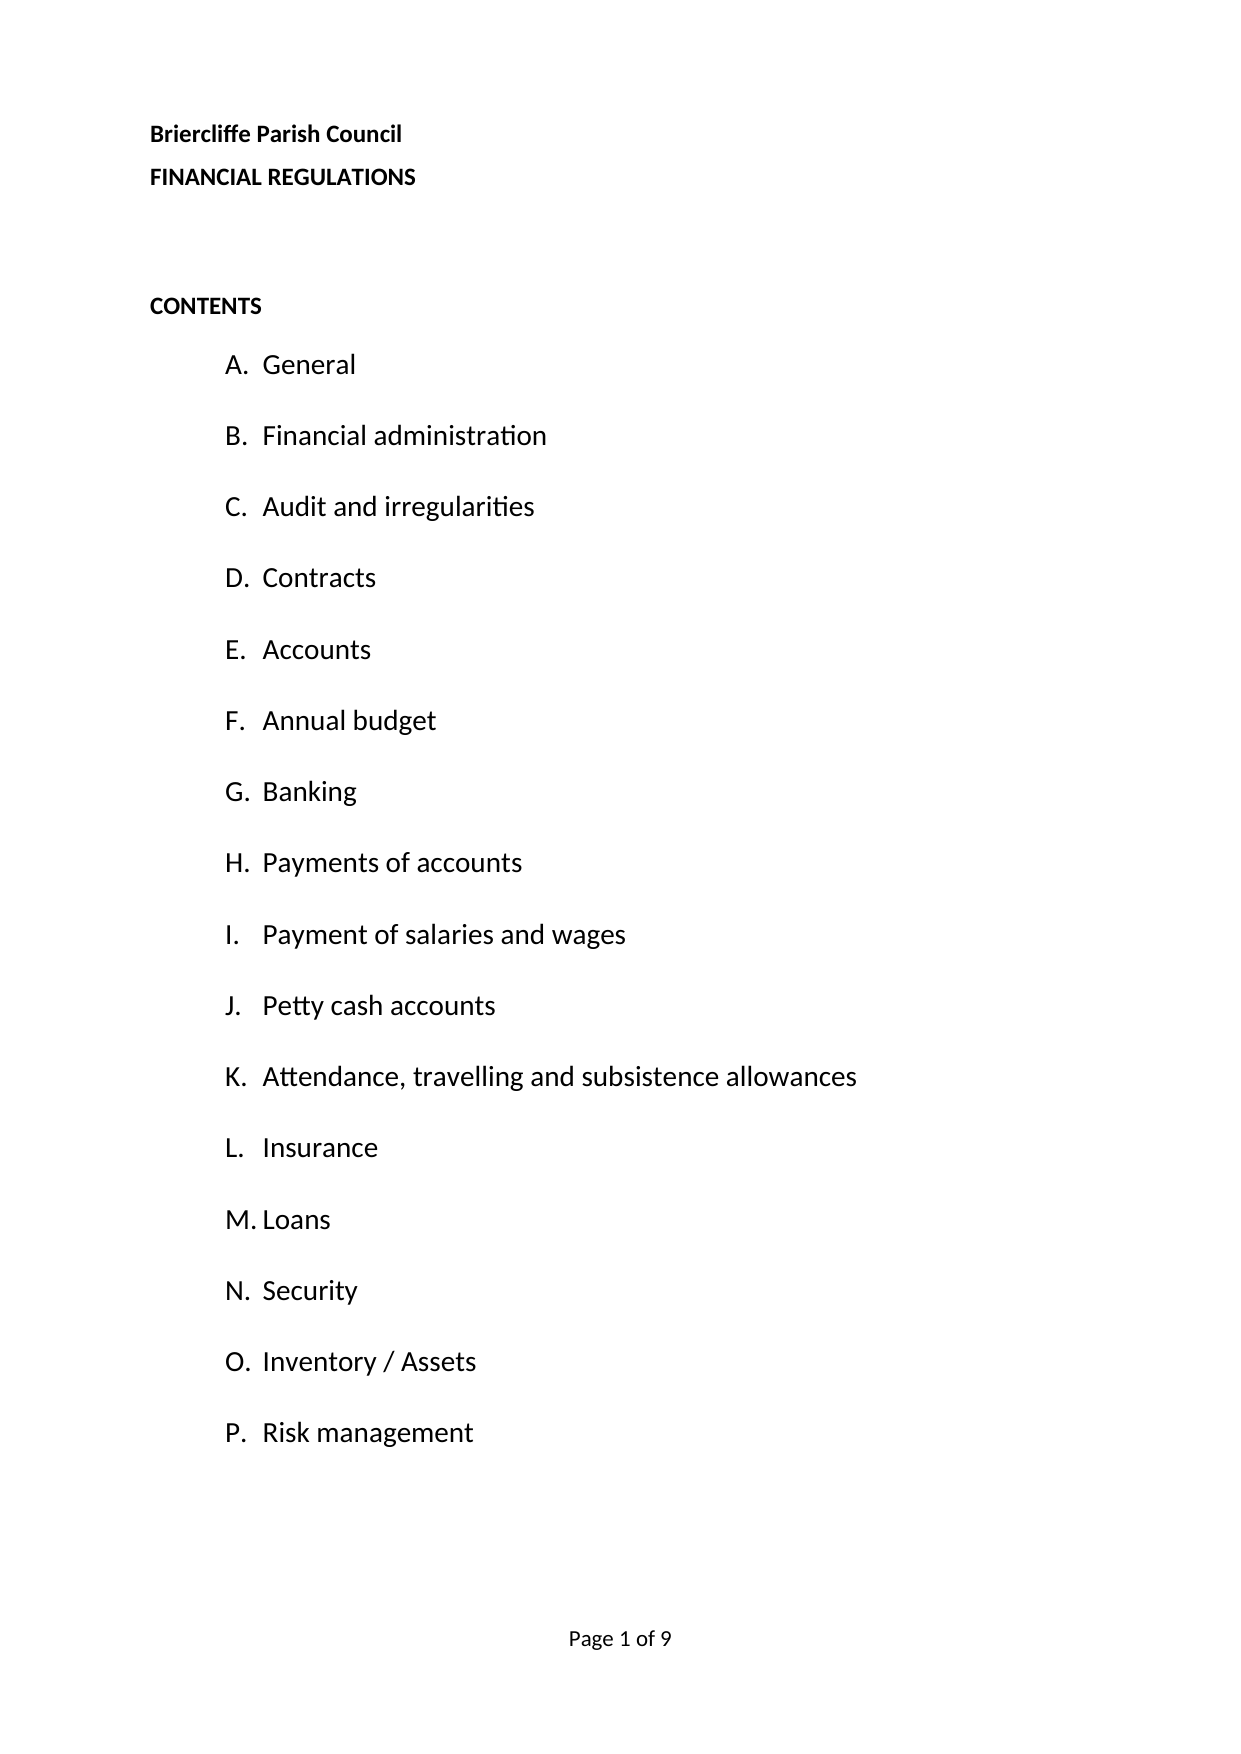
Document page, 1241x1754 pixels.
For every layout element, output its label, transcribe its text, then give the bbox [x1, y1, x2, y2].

text FINANCIAL REGULATIONS [150, 161, 1090, 192]
list Audit and irregularities [225, 488, 1090, 524]
list Payment of salaries and wages [225, 916, 1090, 951]
list Financial administration [225, 417, 1090, 453]
text Briercliffe Parish Council [150, 118, 1090, 149]
list Contracts [225, 559, 1090, 595]
list Banking [225, 773, 1090, 809]
list Risk management [225, 1414, 1090, 1450]
list Petty cash accounts [225, 987, 1090, 1023]
list Loans [225, 1201, 1090, 1236]
list Annual budget [225, 702, 1090, 738]
list Payments of accounts [225, 844, 1090, 880]
list Inventory / Assets [225, 1343, 1090, 1379]
list General [225, 346, 1090, 381]
list Attendance, travelling and subsistence allowances [225, 1058, 1090, 1094]
list Accounts [225, 631, 1090, 666]
list Insurance [225, 1129, 1090, 1165]
text CONTENTS [150, 290, 1090, 321]
list Security [225, 1272, 1090, 1308]
